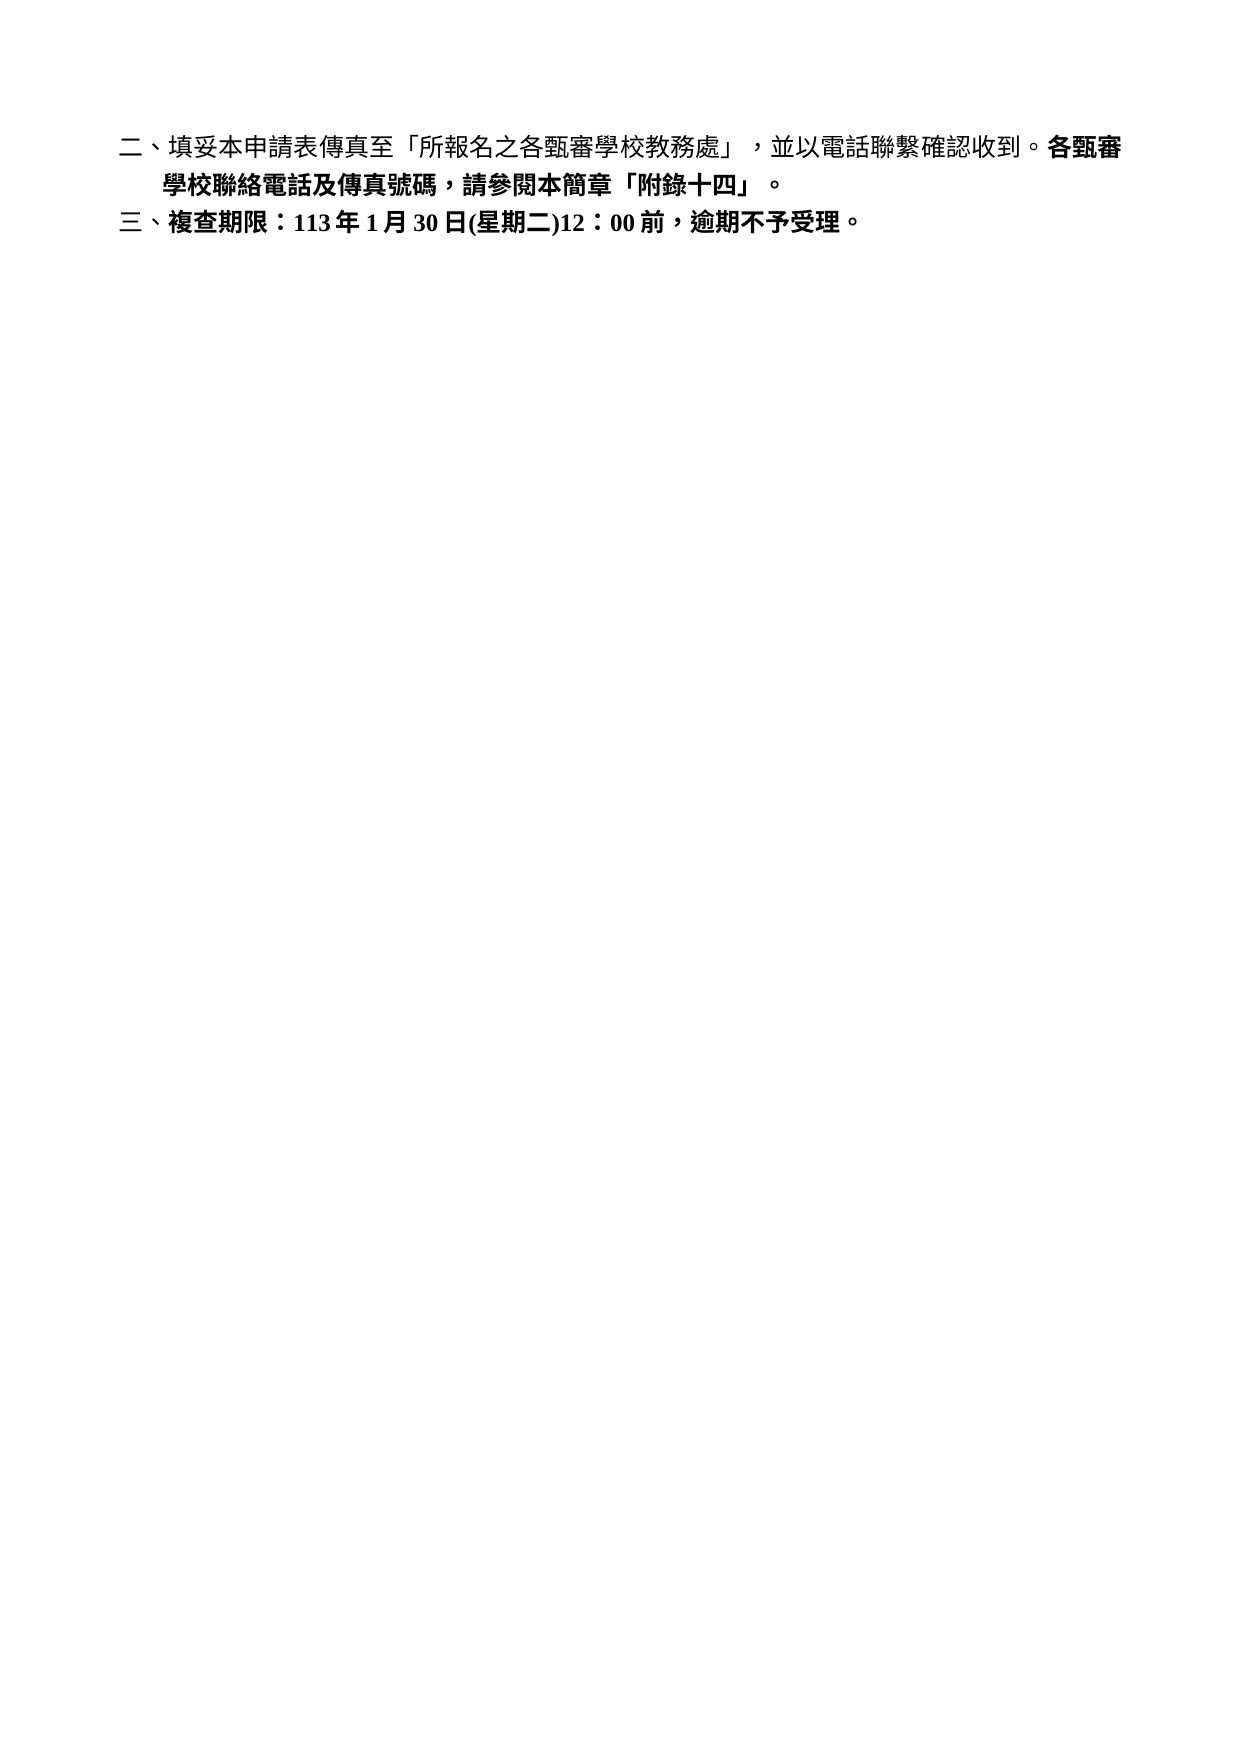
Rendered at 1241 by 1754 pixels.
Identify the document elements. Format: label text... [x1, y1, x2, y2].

text 二、填妥本申請表傳真至「所報名之各甄審學校教務處」，並以電話聯繫確認收到。各甄審學校聯絡電話及傳真號碼，請參閱本簡章「附錄十四」。 [118, 127, 1122, 202]
text 三、複查期限：113年1月30日(星期二)12：00前，逾期不予受理。 [118, 202, 1122, 239]
